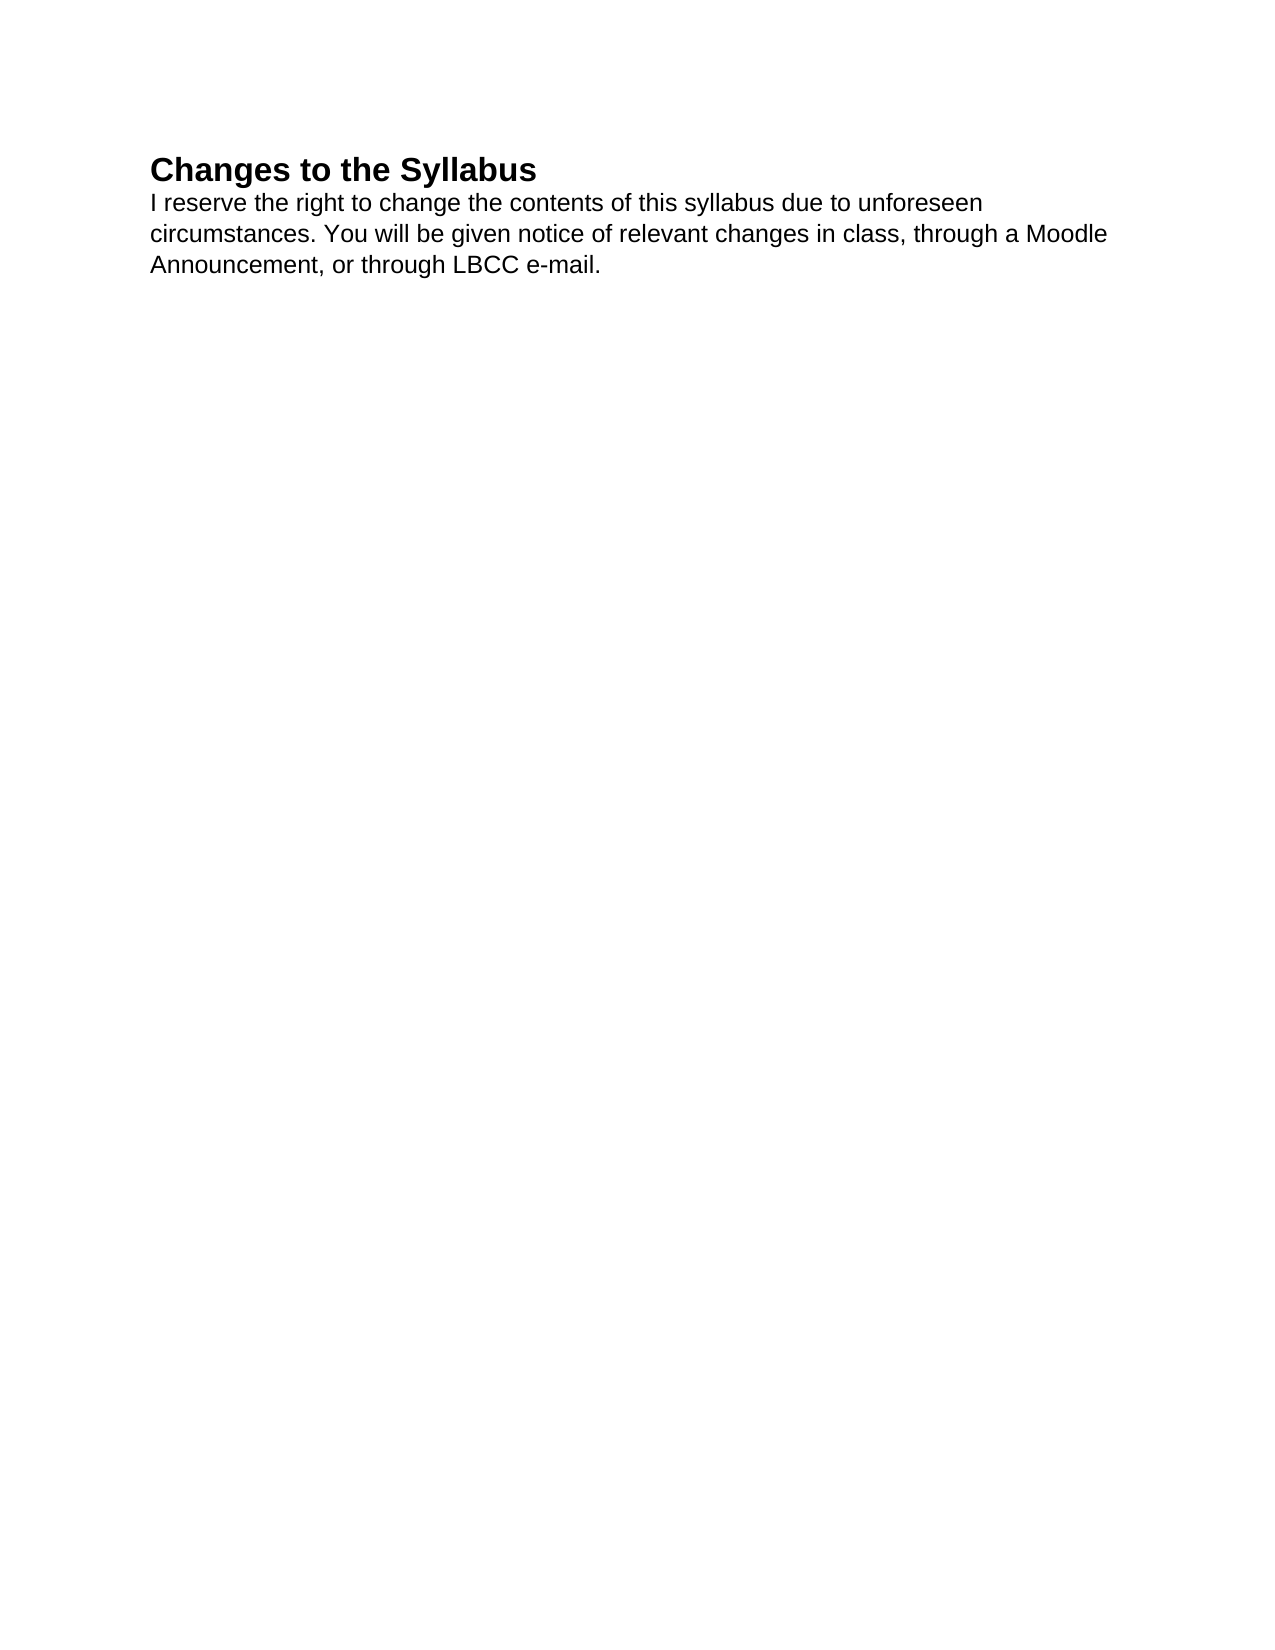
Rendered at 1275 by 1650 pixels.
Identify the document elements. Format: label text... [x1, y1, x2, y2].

subtitle Changes to the Syllabus [150, 150, 1125, 188]
text I reserve the right to change the contents of this syllabus due to unforeseen circumstances. You will be given notice of relevant changes in class, through a Moodle Announcement, or through LBCC e-mail. [150, 188, 1125, 279]
